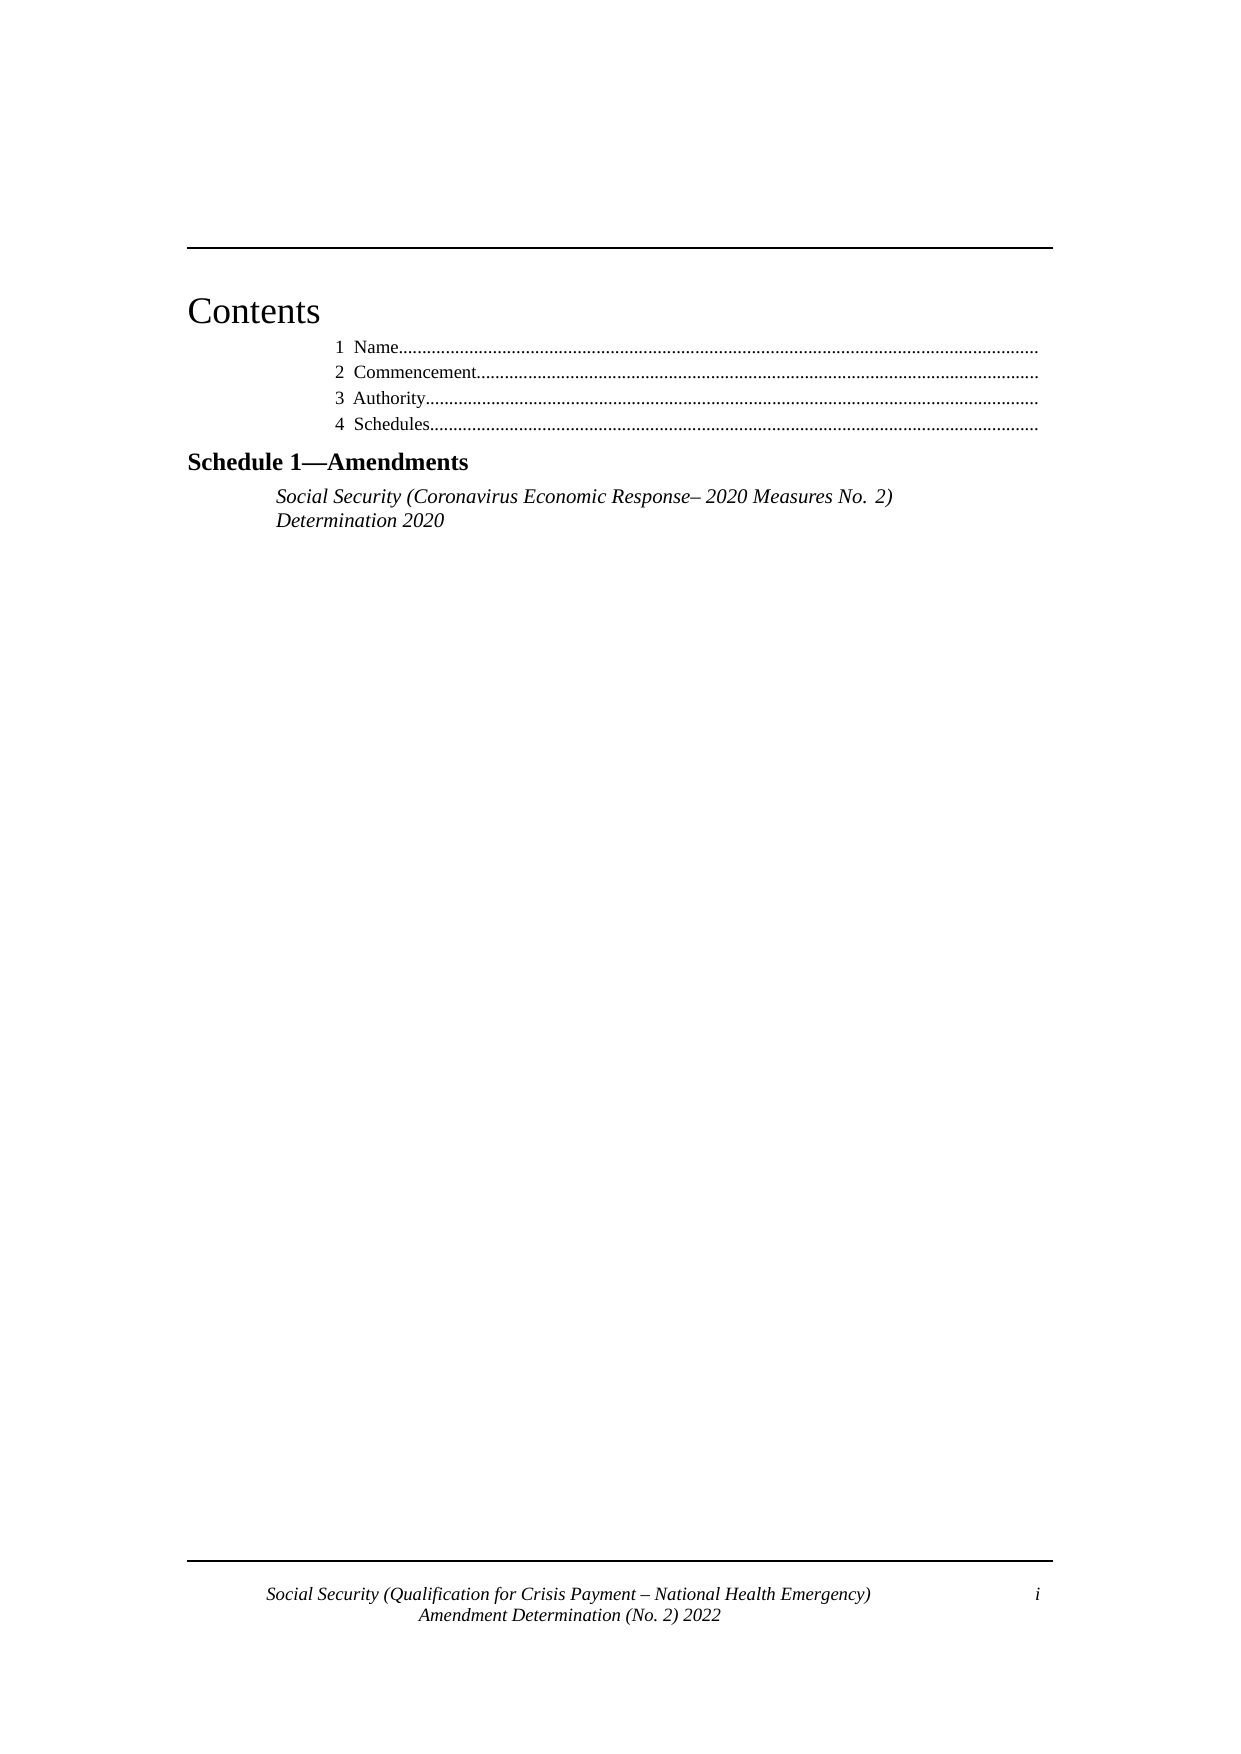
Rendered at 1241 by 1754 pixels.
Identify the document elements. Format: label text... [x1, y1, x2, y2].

text 3 Authority 1 [335, 387, 994, 409]
text Social Security (Coronavirus Economic Response– 2020 Measures No. 2) Determination 2020 2 [276, 484, 994, 532]
text 1 Name 1 [335, 336, 994, 357]
text Contents [187, 261, 1053, 331]
text 2 Commencement 1 [335, 361, 994, 383]
text 4 Schedules 1 [335, 413, 994, 434]
text Schedule 1—Amendments 2 [187, 447, 994, 476]
